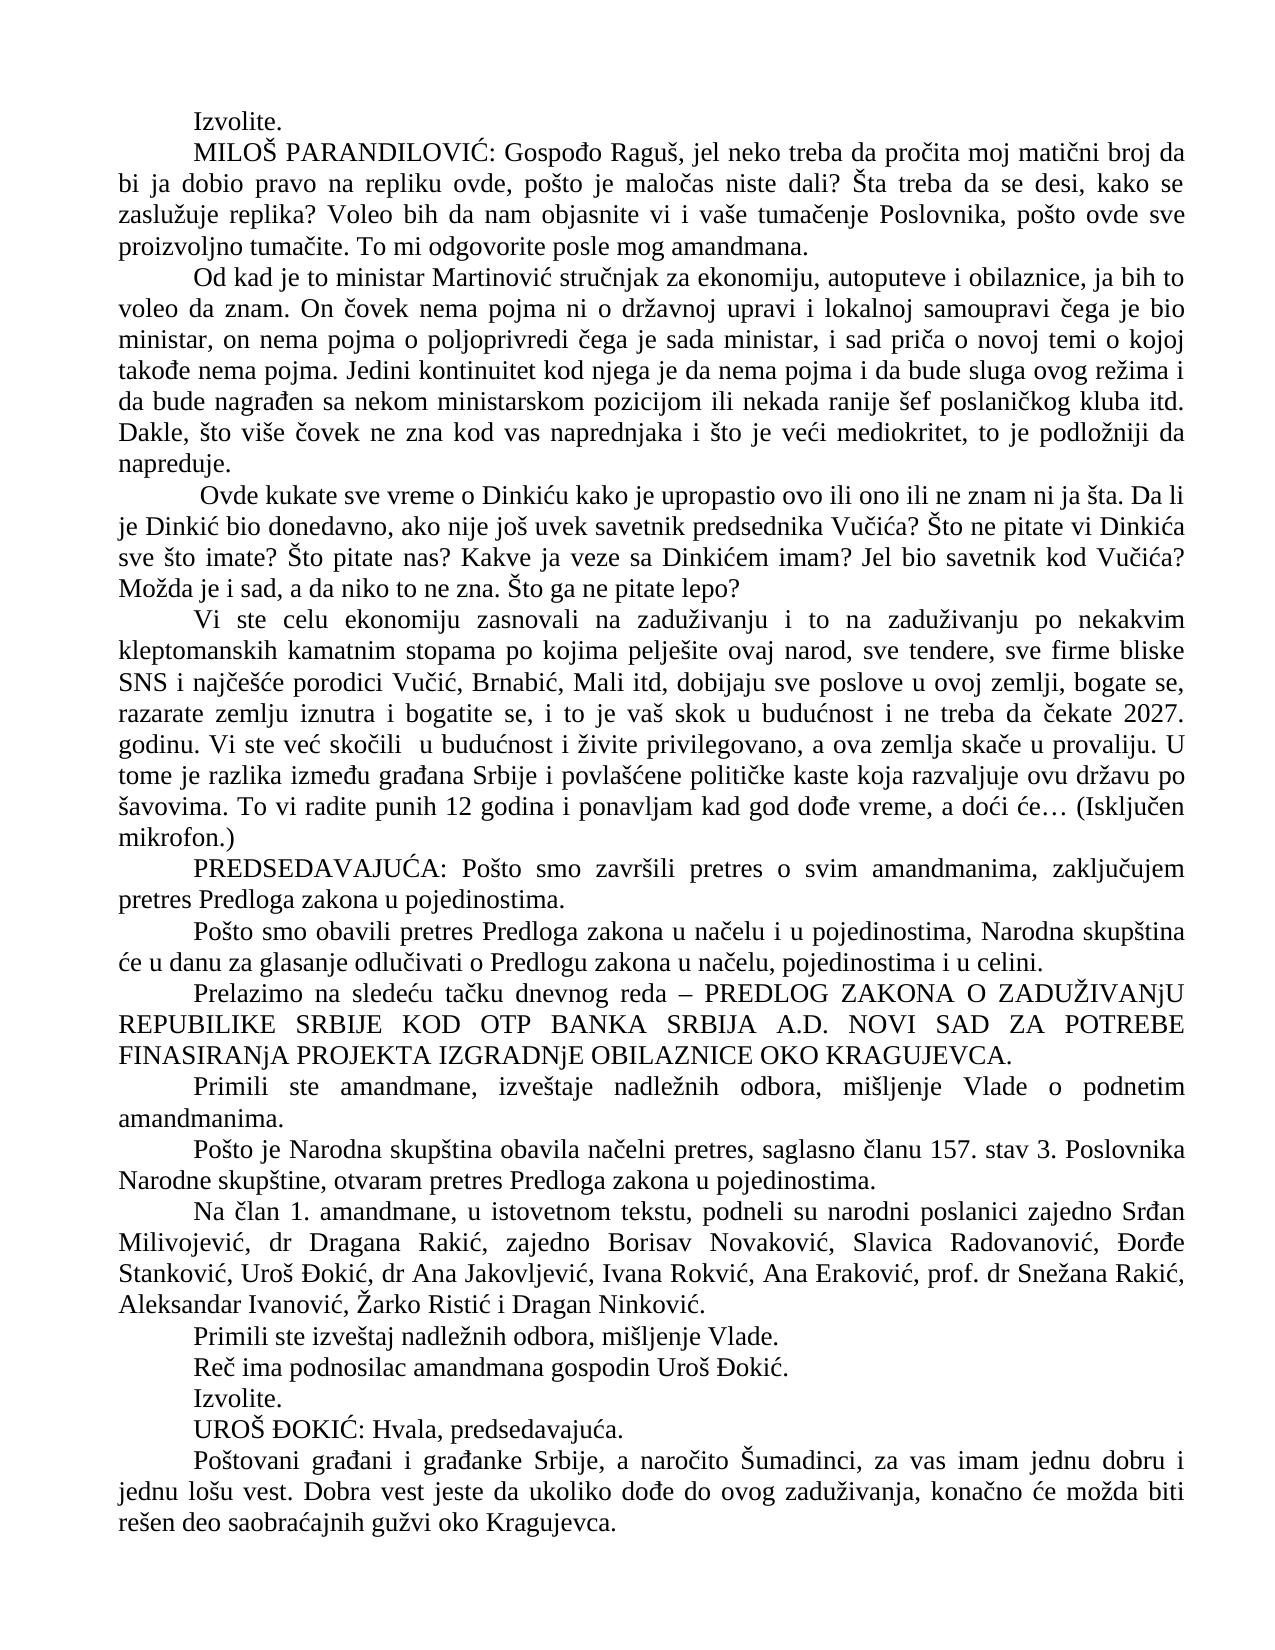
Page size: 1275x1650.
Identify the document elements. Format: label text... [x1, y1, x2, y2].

text Od kad je to ministar Martinović stručnjak za ekonomiju, autoputeve i obilaznice, ja bih to voleo da znam. On čovek nema pojma ni o državnoj upravi i lokalnoj samoupravi čega je bio ministar, on nema pojma o poljoprivredi čega je sada ministar, i sad priča o novoj temi o kojoj takođe nema pojma. Jedini kontinuitet kod njega je da nema pojma i da bude sluga ovog režima i da bude nagrađen sa nekom ministarskom pozicijom ili nekada ranije šef poslaničkog kluba itd. Dakle, što više čovek ne zna kod vas naprednjaka i što je veći mediokritet, to je podložniji da napreduje. [118, 261, 1186, 479]
text Izvolite. [118, 105, 1186, 136]
text Ovde kukate sve vreme o Dinkiću kako je upropastio ovo ili ono ili ne znam ni ja šta. Da li je Dinkić bio donedavno, ako nije još uvek savetnik predsednika Vučića? Što ne pitate vi Dinkića sve što imate? Što pitate nas? Kakve ja veze sa Dinkićem imam? Jel bio savetnik kod Vučića? Možda je i sad, a da niko to ne zna. Što ga ne pitate lepo? [118, 479, 1186, 603]
text PREDSEDAVAJUĆA: Pošto smo završili pretres o svim amandmanima, zaključujem pretres Predloga zakona u pojedinostima. [118, 852, 1186, 915]
text Primili ste izveštaj nadležnih odbora, mišljenje Vlade. [118, 1320, 1186, 1351]
text MILOŠ PARANDILOVIĆ: Gospođo Raguš, jel neko treba da pročita moj matični broj da bi ja dobio pravo na repliku ovde, pošto je maločas niste dali? Šta treba da se desi, kako se zaslužuje replika? Voleo bih da nam objasnite vi i vaše tumačenje Poslovnika, pošto ovde sve proizvoljno tumačite. To mi odgovorite posle mog amandmana. [118, 136, 1186, 261]
text UROŠ ĐOKIĆ: Hvala, predsedavajuća. [118, 1413, 1186, 1444]
text Prelazimo na sledeću tačku dnevnog reda – PREDLOG ZAKONA O ZADUŽIVANjU REPUBILIKE SRBIJE KOD OTP BANKA SRBIJA A.D. NOVI SAD ZA POTREBE FINASIRANjA PROJEKTA IZGRADNjE OBILAZNICE OKO KRAGUJEVCA. [118, 977, 1186, 1071]
text Izvolite. [118, 1382, 1186, 1413]
text Pošto smo obavili pretres Predloga zakona u načelu i u pojedinostima, Narodna skupština će u danu za glasanje odlučivati o Predlogu zakona u načelu, pojedinostima i u celini. [118, 915, 1186, 977]
text Primili ste amandmane, izveštaje nadležnih odbora, mišljenje Vlade o podnetim amandmanima. [118, 1071, 1186, 1133]
text Na član 1. amandmane, u istovetnom tekstu, podneli su narodni poslanici zajedno Srđan Milivojević, dr Dragana Rakić, zajedno Borisav Novaković, Slavica Radovanović, Đorđe Stanković, Uroš Đokić, dr Ana Jakovljević, Ivana Rokvić, Ana Eraković, prof. dr Snežana Rakić, Aleksandar Ivanović, Žarko Ristić i Dragan Ninković. [118, 1195, 1186, 1320]
text Vi ste celu ekonomiju zasnovali na zaduživanju i to na zaduživanju po nekakvim kleptomanskih kamatnim stopama po kojima pelješite ovaj narod, sve tendere, sve firme bliske SNS i najčešće porodici Vučić, Brnabić, Mali itd, dobijaju sve poslove u ovoj zemlji, bogate se, razarate zemlju iznutra i bogatite se, i to je vaš skok u budućnost i ne treba da čekate 2027. godinu. Vi ste već skočili u budućnost i živite privilegovano, a ova zemlja skače u provaliju. U tome je razlika između građana Srbije i povlašćene političke kaste koja razvaljuje ovu državu po šavovima. To vi radite punih 12 godina i ponavljam kad god dođe vreme, a doći će… (Isključen mikrofon.) [118, 603, 1186, 852]
text Reč ima podnosilac amandmana gospodin Uroš Đokić. [118, 1351, 1186, 1382]
text Poštovani građani i građanke Srbije, a naročito Šumadinci, za vas imam jednu dobru i jednu lošu vest. Dobra vest jeste da ukoliko dođe do ovog zaduživanja, konačno će možda biti rešen deo saobraćajnih gužvi oko Kragujevca. [118, 1444, 1186, 1538]
text Pošto je Narodna skupština obavila načelni pretres, saglasno članu 157. stav 3. Poslovnika Narodne skupštine, otvaram pretres Predloga zakona u pojedinostima. [118, 1133, 1186, 1195]
